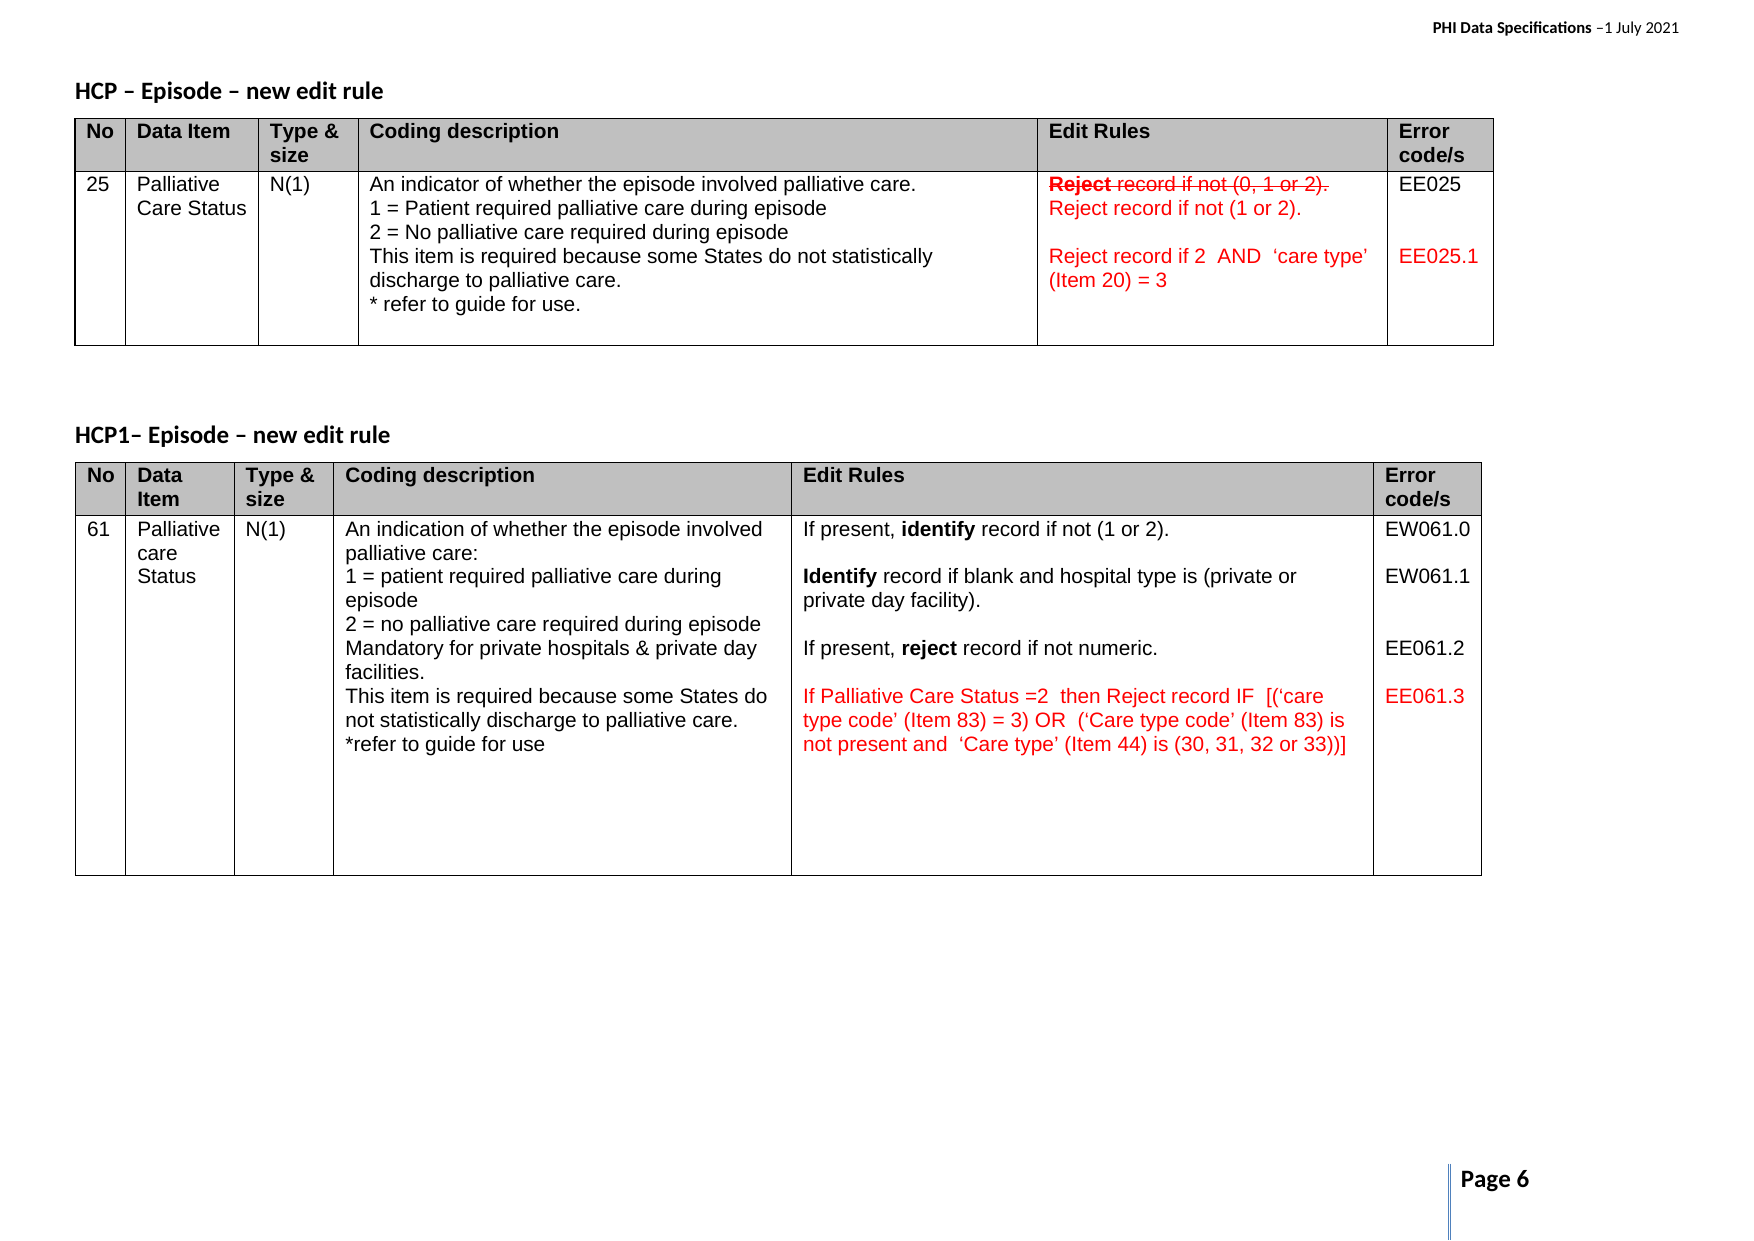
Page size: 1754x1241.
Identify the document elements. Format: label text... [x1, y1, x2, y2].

table_cell Palliative Care Status [126, 172, 258, 344]
table_cell An indicator of whether the episode involved palliative care. 1 = Patient required palliative care during episode 2 = No palliative care required during episode This item is required because some States do not statistically discharge to palliative care. * refer to guide for use. [359, 172, 1037, 344]
text HCP – Episode – new edit rule [75, 75, 1679, 106]
table_header Edit Rules [1038, 119, 1387, 171]
table_cell An indication of whether the episode involved palliative care: 1 = patient required palliative care during episode 2 = no palliative care required during episode Mandatory for private hospitals & private day facilities. This item is required because some States do not statistically discharge to palliative care. *refer to guide for use [334, 516, 791, 875]
table_cell If present, identify record if not (1 or 2). Identify record if blank and hospital type is (private or private day facility). If present, reject record if not numeric. If Palliative Care Status =2 then Reject record IF [(‘care type code’ (Item 83) = 3) OR (‘Care type code’ (Item 83) is not present and ‘Care type’ (Item 44) is (30, 31, 32 or 33))] [792, 516, 1373, 875]
table_header Edit Rules [792, 463, 1373, 515]
table_cell Reject record if not (0, 1 or 2). Reject record if not (1 or 2). Reject record if 2 AND ‘care type’ (Item 20) = 3 [1038, 172, 1387, 344]
table_header Data Item [126, 463, 234, 515]
table_cell EW061.0 EW061.1 EE061.2 EE061.3 [1374, 516, 1481, 875]
table_header Coding description [359, 119, 1037, 171]
table_cell N(1) [235, 516, 333, 875]
table_header Data Item [126, 119, 258, 171]
table_cell 61 [76, 516, 125, 875]
table_cell 25 [76, 172, 125, 344]
table_header No [76, 463, 125, 515]
table_cell EE025 EE025.1 [1388, 172, 1493, 344]
table_header No [76, 119, 125, 171]
table_header Error code/s [1388, 119, 1493, 171]
table_cell Palliative care Status [126, 516, 234, 875]
text HCP1– Episode – new edit rule [75, 419, 1679, 450]
table_header Type & size [235, 463, 333, 515]
table_header Coding description [334, 463, 791, 515]
table_cell N(1) [259, 172, 358, 344]
table_header Type & size [259, 119, 358, 171]
table_header Error code/s [1374, 463, 1481, 515]
